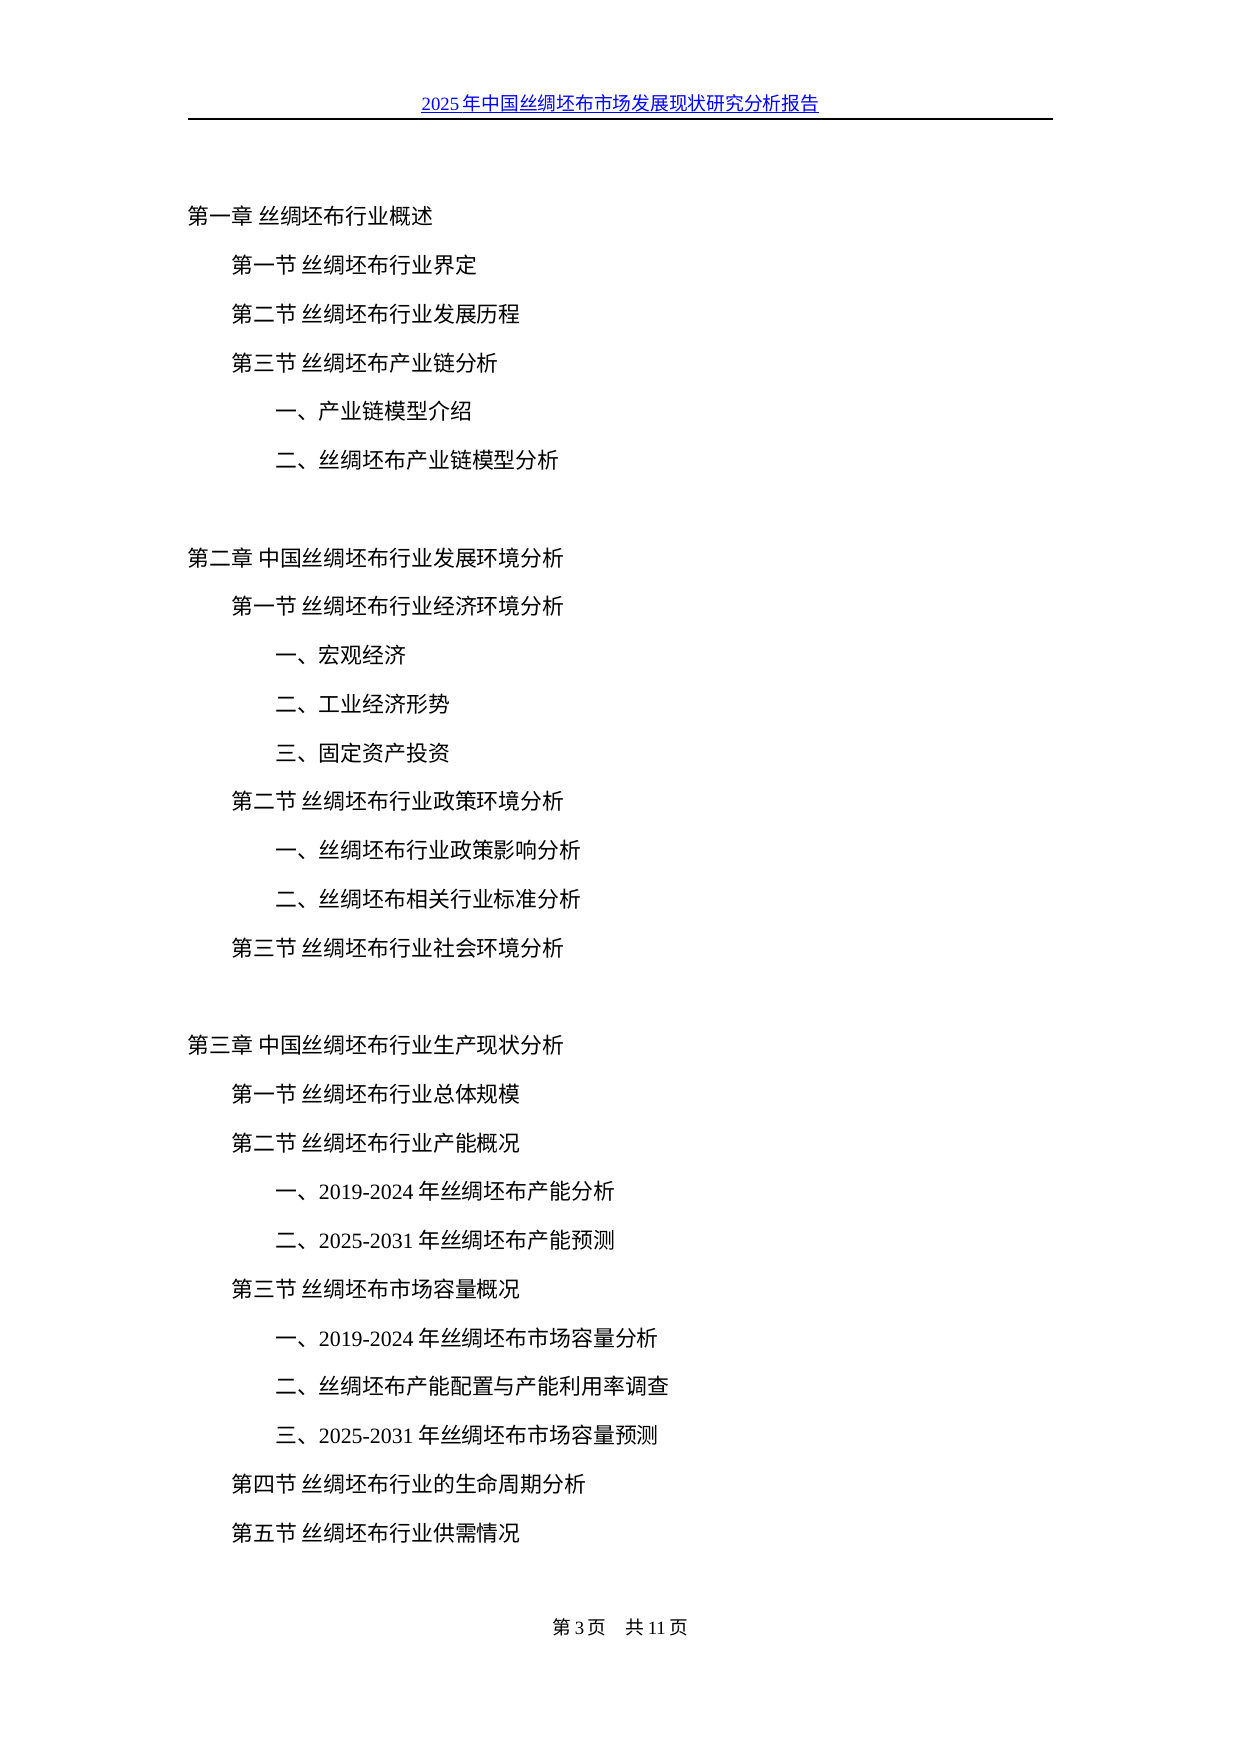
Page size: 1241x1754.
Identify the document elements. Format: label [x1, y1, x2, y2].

text [187, 150, 1053, 1548]
